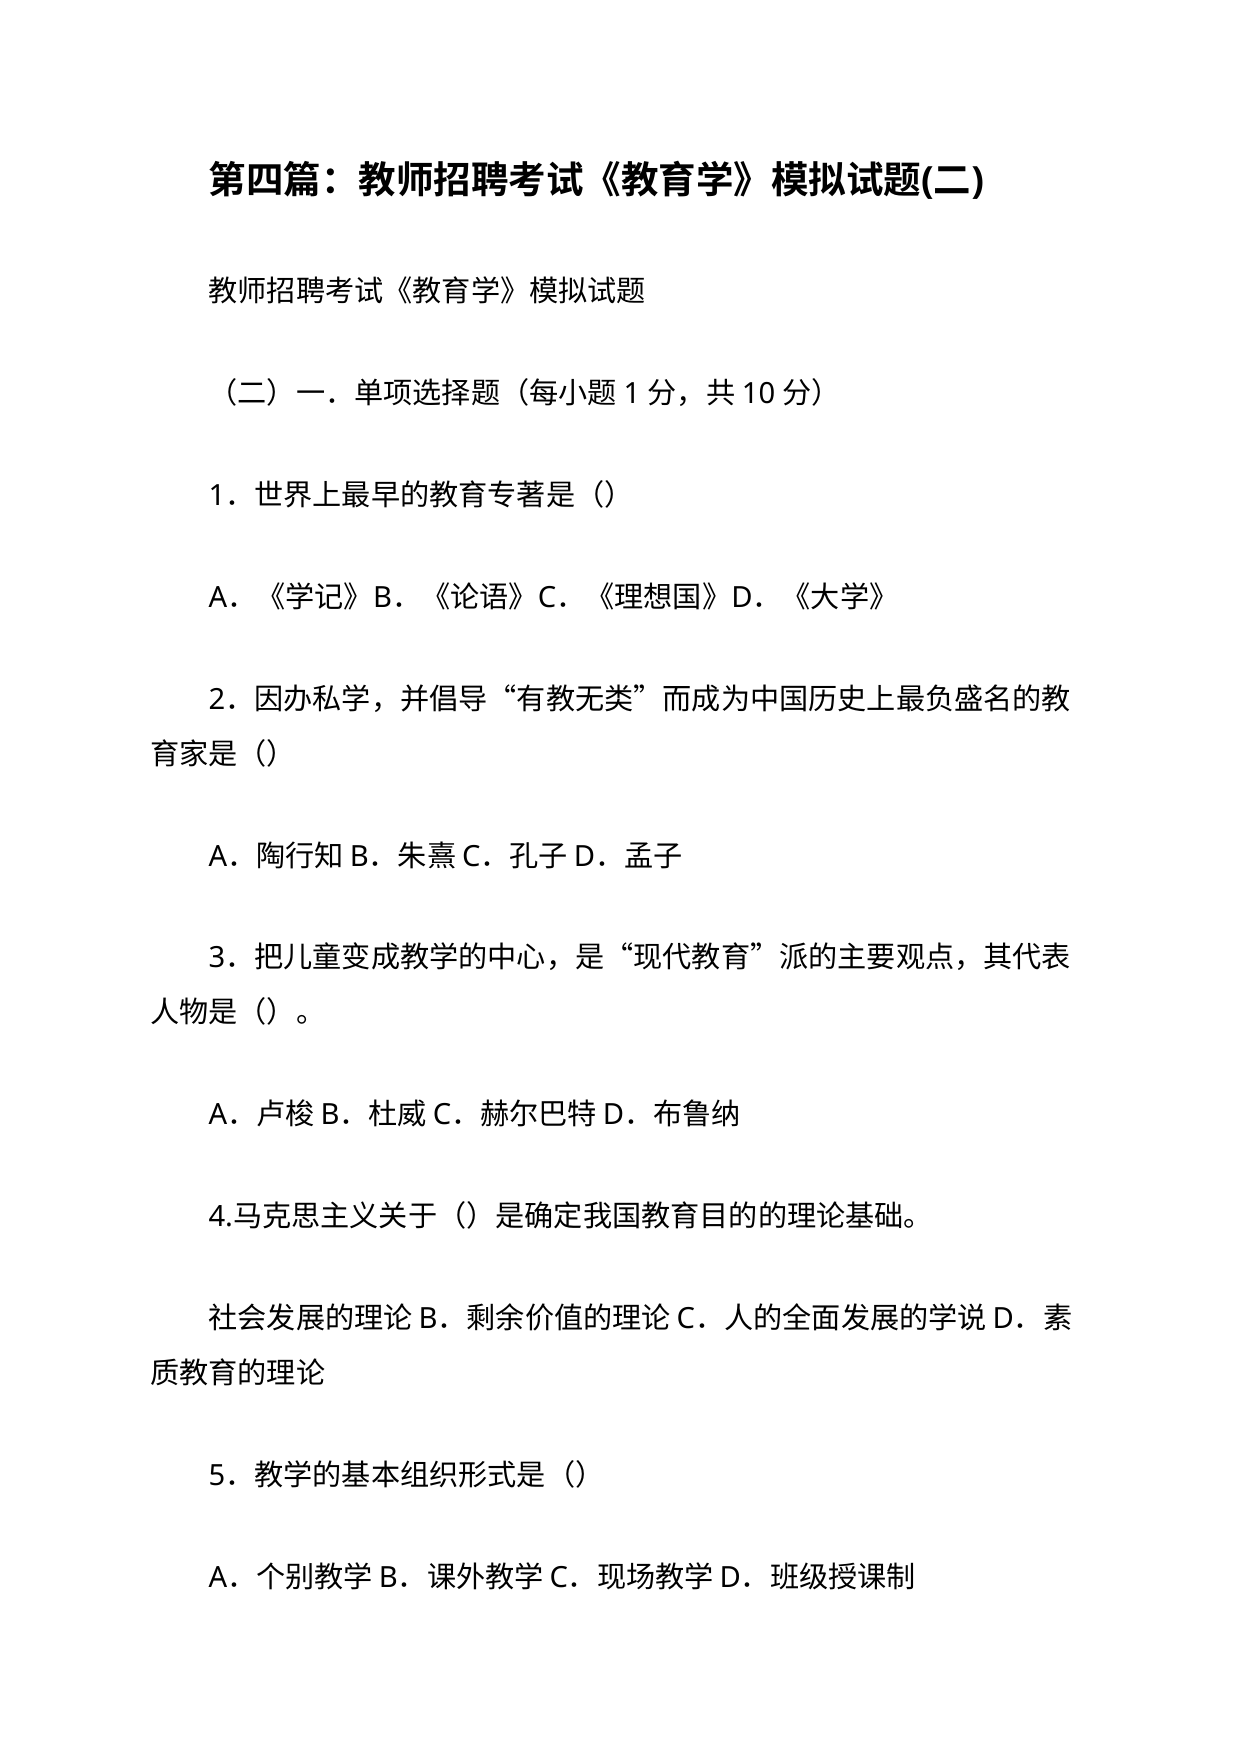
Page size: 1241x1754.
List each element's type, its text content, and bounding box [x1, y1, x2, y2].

text 第四篇：教师招聘考试《教育学》模拟试题(二) [150, 150, 1090, 204]
text 教师招聘考试《教育学》模拟试题 [150, 268, 1090, 310]
text A．个别教学B．课外教学C．现场教学D．班级授课制 [150, 1553, 1090, 1596]
text 3．把儿童变成教学的中心，是“现代教育”派的主要观点，其代表人物是（）。 [150, 934, 1090, 1031]
text 1．世界上最早的教育专著是（） [150, 471, 1090, 514]
text （二）一．单项选择题（每小题 1 分，共 10 分） [150, 369, 1090, 412]
text 社会发展的理论B．剩余价值的理论C．人的全面发展的学说D．素质教育的理论 [150, 1295, 1090, 1392]
text A．卢梭B．杜威C．赫尔巴特D．布鲁纳 [150, 1091, 1090, 1133]
text 2．因办私学，并倡导“有教无类”而成为中国历史上最负盛名的教育家是（） [150, 675, 1090, 773]
text A．陶行知B．朱熹C．孔子D．孟子 [150, 832, 1090, 874]
text 4.马克思主义关于（）是确定我国教育目的的理论基础。 [150, 1193, 1090, 1235]
text 5．教学的基本组织形式是（） [150, 1452, 1090, 1494]
text A．《学记》B．《论语》C．《理想国》D．《大学》 [150, 573, 1090, 616]
